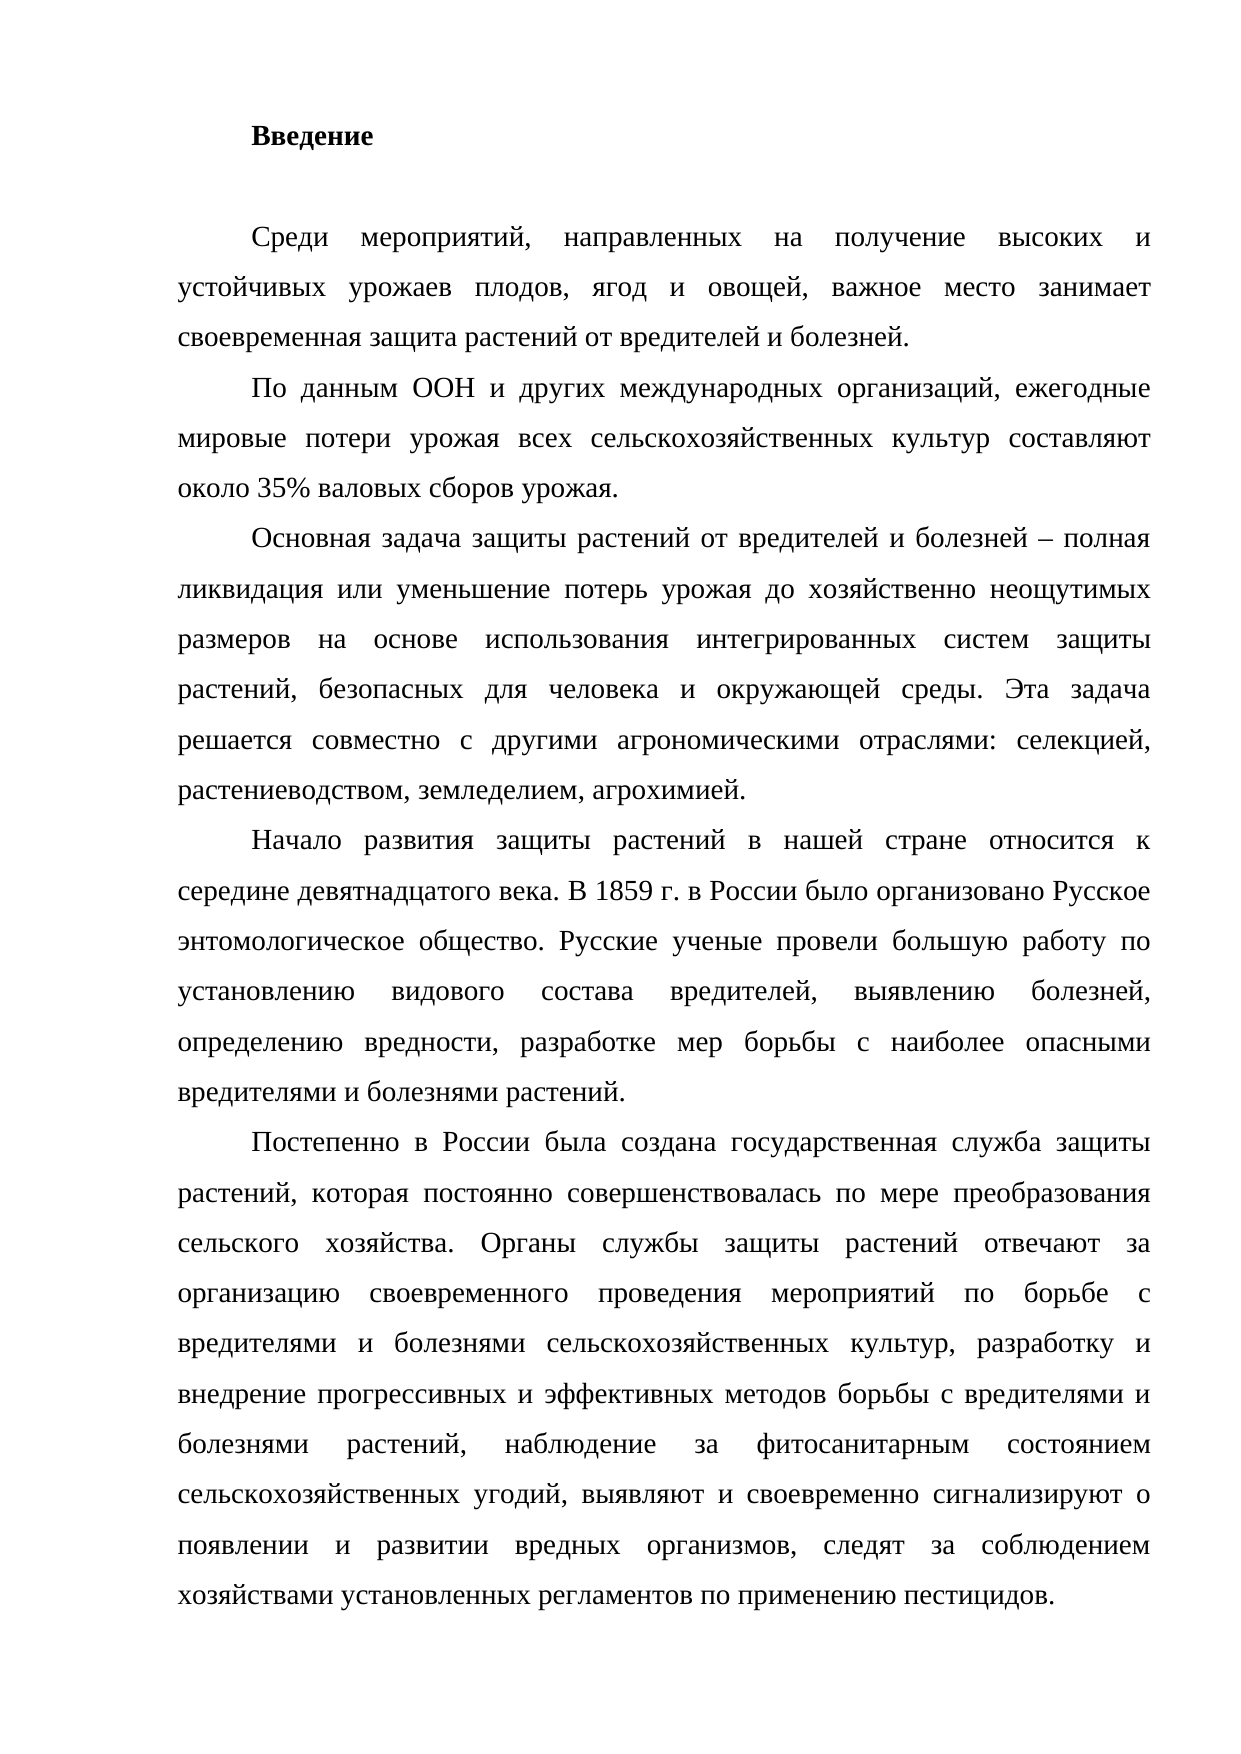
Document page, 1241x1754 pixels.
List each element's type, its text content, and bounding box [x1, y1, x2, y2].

text Постепенно в России была создана государственная служба защиты растений, которая постоянно совершенствовалась по мере преобразования сельского хозяйства. Органы службы защиты растений отвечают за организацию своевременного проведения мероприятий по борьбе с вредителями и болезнями сельскохозяйственных культур, разработку и внедрение прогрессивных и эффективных методов борьбы с вредителями и болезнями растений, наблюдение за фитосанитарным состоянием сельскохозяйственных угодий, выявляют и своевременно сигнализируют о появлении и развитии вредных организмов, следят за соблюдением хозяйствами установленных регламентов по применению пестицидов. [177, 1124, 1152, 1611]
text По данным ООН и других международных организаций, ежегодные мировые потери урожая всех сельскохозяйственных культур составляют около 35% валовых сборов урожая. [177, 370, 1152, 504]
text Начало развития защиты растений в нашей стране относится к середине девятнадцатого века. В 1859 г. в России было организовано Русское энтомологическое общество. Русские ученые провели большую работу по установлению видового состава вредителей, выявлению болезней, определению вредности, разработке мер борьбы с наиболее опасными вредителями и болезнями растений. [177, 822, 1152, 1108]
text Введение [177, 118, 1152, 152]
text Основная задача защиты растений от вредителей и болезней – полная ликвидация или уменьшение потерь урожая до хозяйственно неощутимых размеров на основе использования интегрированных систем защиты растений, безопасных для человека и окружающей среды. Эта задача решается совместно с другими агрономическими отраслями: селекцией, растениеводством, земледелием, агрохимией. [177, 521, 1152, 806]
text Среди мероприятий, направленных на получение высоких и устойчивых урожаев плодов, ягод и овощей, важное место занимает своевременная защита растений от вредителей и болезней. [177, 219, 1152, 353]
